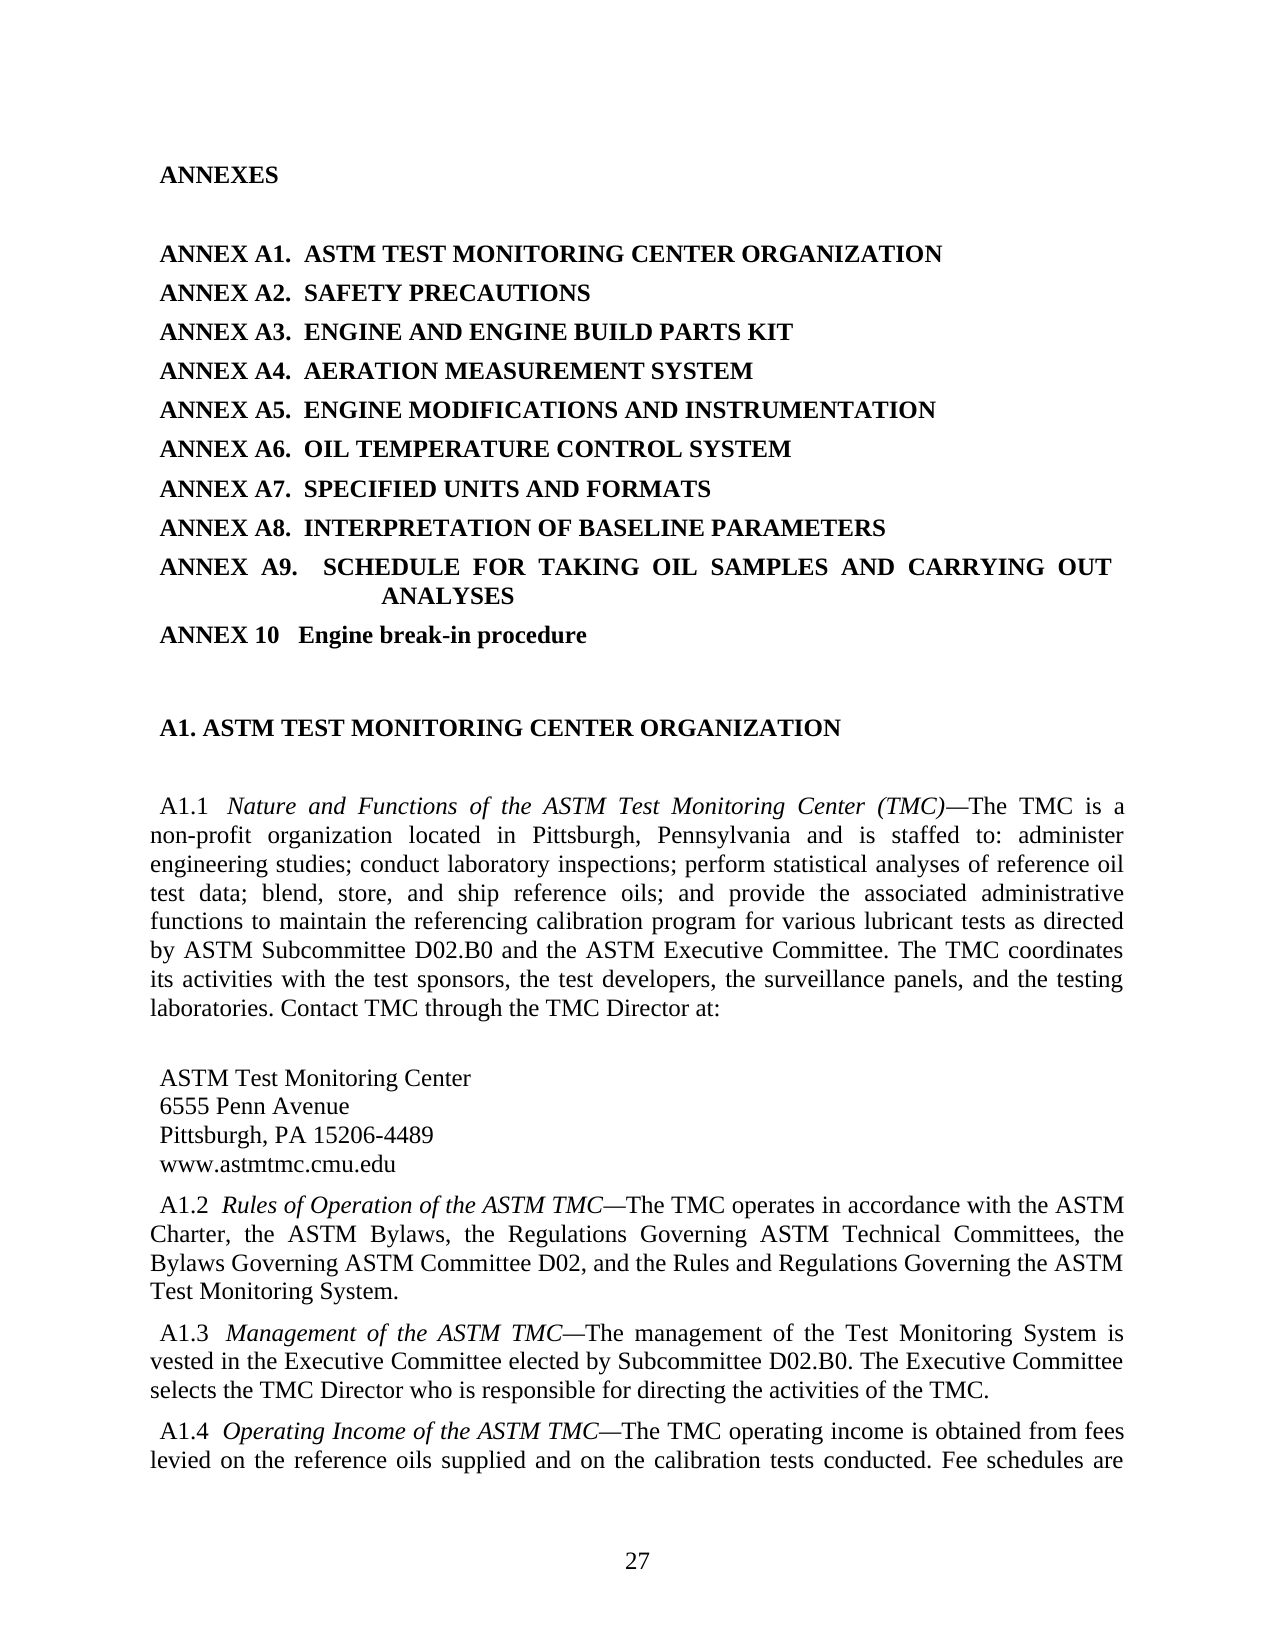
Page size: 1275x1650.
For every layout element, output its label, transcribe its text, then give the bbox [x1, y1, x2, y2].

text ANNEX A3. ENGINE AND ENGINE BUILD PARTS KIT [150, 317, 1125, 346]
text ANNEX A1. ASTM TEST MONITORING CENTER ORGANIZATION [150, 239, 1125, 267]
text www.astmtmc.cmu.edu [150, 1149, 1125, 1178]
text ASTM Test Monitoring Center [150, 1063, 1125, 1091]
text ANNEXES [150, 160, 1125, 189]
text A1.2 Rules of Operation of the ASTM TMC—The TMC operates in accordance with the ASTM Charter, the ASTM Bylaws, the Regulations Governing ASTM Technical Committees, the Bylaws Governing ASTM Committee D02, and the Rules and Regulations Governing the ASTM Test Monitoring System. [150, 1190, 1125, 1305]
text ANNEX A2. SAFETY PRECAUTIONS [150, 278, 1125, 307]
text ANNEX A4. AERATION MEASUREMENT SYSTEM [150, 356, 1125, 385]
text ANNEX 10 Engine break-in procedure [150, 620, 1125, 649]
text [150, 1416, 1125, 1474]
text ANNEX A5. ENGINE MODIFICATIONS AND INSTRUMENTATION [150, 395, 1125, 424]
text Pittsburgh, PA 15206-4489 [150, 1120, 1125, 1149]
text ANNEX A7. SPECIFIED UNITS AND FORMATS [150, 474, 1125, 502]
text ANNEX A8. INTERPRETATION OF BASELINE PARAMETERS [150, 513, 1125, 542]
text ANNEX A6. OIL TEMPERATURE CONTROL SYSTEM [150, 434, 1125, 463]
text 6555 Penn Avenue [150, 1091, 1125, 1120]
text ANNEX A9. SCHEDULE FOR TAKING OIL SAMPLES AND CARRYING OUT ANALYSES [150, 552, 1125, 609]
text A1. ASTM TEST MONITORING CENTER ORGANIZATION [150, 713, 1125, 742]
text A1.1 Nature and Functions of the ASTM Test Monitoring Center (TMC)—The TMC is a non-profit organization located in Pittsburgh, Pennsylvania and is staffed to: administer engineering studies; conduct laboratory inspections; perform statistical analyses of reference oil test data; blend, store, and ship reference oils; and provide the associated administrative functions to maintain the referencing calibration program for various lubricant tests as directed by ASTM Subcommittee D02.B0 and the ASTM Executive Committee. The TMC coordinates its activities with the test sponsors, the test developers, the surveillance panels, and the testing laboratories. Contact TMC through the TMC Director at: [150, 791, 1125, 1021]
text A1.3 Management of the ASTM TMC—The management of the Test Monitoring System is vested in the Executive Committee elected by Subcommittee D02.B0. The Executive Committee selects the TMC Director who is responsible for directing the activities of the TMC. [150, 1318, 1125, 1404]
